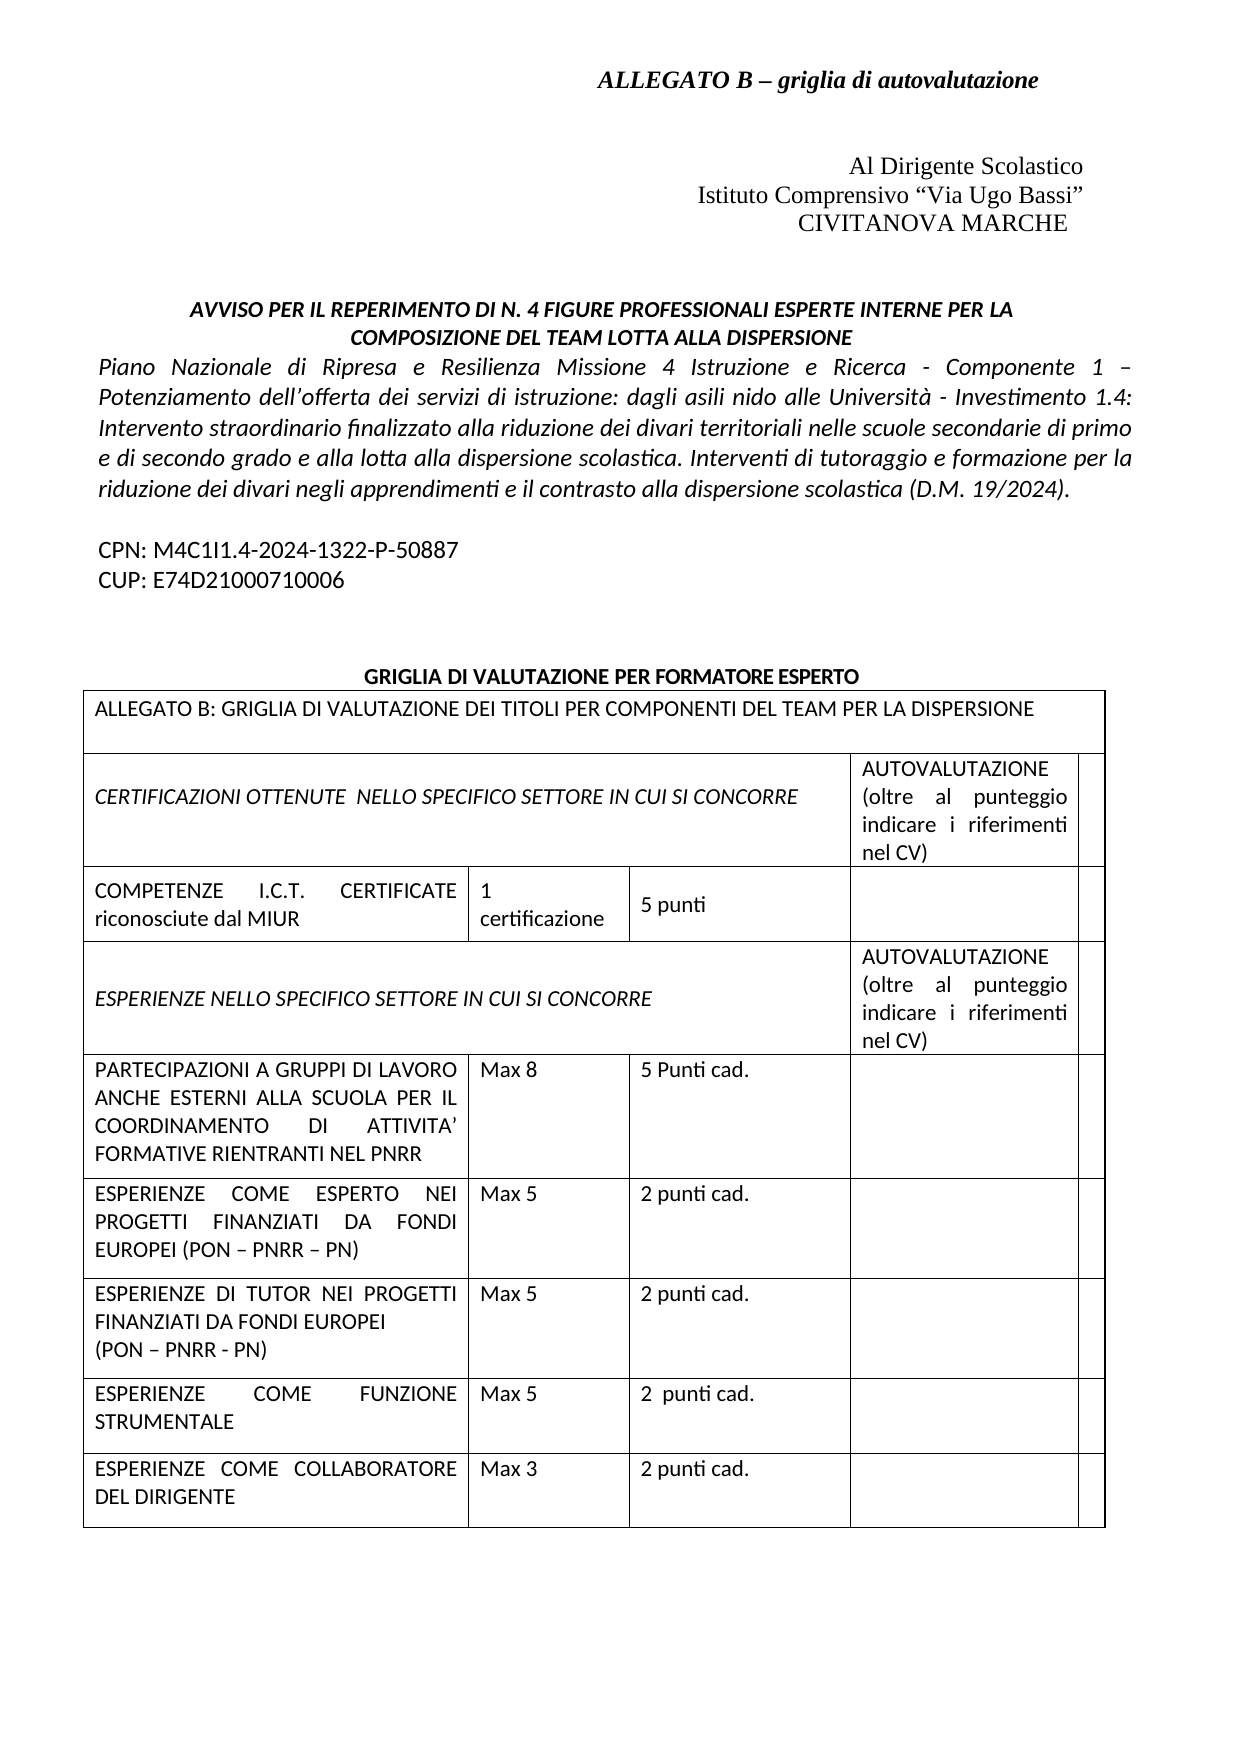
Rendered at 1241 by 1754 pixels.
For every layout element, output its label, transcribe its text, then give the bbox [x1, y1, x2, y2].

subtitle ALLEGATO B – griglia di autovalutazione [83, 66, 1039, 94]
table_cell COMPETENZE I.C.T. CERTIFICATE riconosciute dal MIUR [84, 867, 468, 941]
table_cell CERTIFICAZIONI OTTENUTE NELLO SPECIFICO SETTORE IN CUI SI CONCORRE [84, 754, 850, 866]
table_cell 5 punti [630, 867, 850, 941]
text CPN: M4C1I1.4-2024-1322-P-50887 [98, 534, 1137, 564]
table_cell ESPERIENZE NELLO SPECIFICO SETTORE IN CUI SI CONCORRE [84, 942, 850, 1054]
table_cell 2 punti cad. [630, 1279, 850, 1378]
table_cell [851, 1279, 1078, 1378]
table_cell Max 5 [469, 1179, 629, 1278]
table_cell ESPERIENZE COME FUNZIONE STRUMENTALE [84, 1379, 468, 1453]
table_cell [1079, 754, 1104, 866]
table_cell [1079, 1179, 1104, 1278]
table_cell Max 5 [469, 1379, 629, 1453]
text CUP: E74D21000710006 [98, 564, 466, 595]
table_header ALLEGATO B: GRIGLIA DI VALUTAZIONE DEI TITOLI PER COMPONENTI DEL TEAM PER LA DISPERSIONE [84, 691, 1104, 753]
table_cell AUTOVALUTAZIONE (oltre al punteggio indicare i riferimenti nel CV) [851, 754, 1078, 866]
table_cell 1 certificazione [469, 867, 629, 941]
table_cell Max 5 [469, 1279, 629, 1378]
text Istituto Comprensivo “Via Ugo Bassi” [83, 180, 1083, 208]
table_cell 2 punti cad. [630, 1379, 850, 1453]
table_cell ESPERIENZE DI TUTOR NEI PROGETTI FINANZIATI DA FONDI EUROPEI (PON – PNRR - PN) [84, 1279, 468, 1378]
table_cell [851, 1454, 1078, 1527]
text CIVITANOVA MARCHE [760, 208, 1083, 237]
table_cell ESPERIENZE COME ESPERTO NEI PROGETTI FINANZIATI DA FONDI EUROPEI (PON – PNRR – PN) [84, 1179, 468, 1278]
table_cell Max 8 [469, 1055, 629, 1178]
text COMPOSIZIONE DEL TEAM LOTTA ALLA DISPERSIONE [98, 323, 1107, 351]
table_cell 2 punti cad. [630, 1454, 850, 1527]
table_cell [851, 867, 1078, 941]
table_cell [1079, 1454, 1104, 1527]
text GRIGLIA DI VALUTAZIONE PER FORMATORE ESPERTO [333, 662, 1137, 690]
table_cell ESPERIENZE COME COLLABORATORE DEL DIRIGENTE [84, 1454, 468, 1527]
text Piano Nazionale di Ripresa e Resilienza Missione 4 Istruzione e Ricerca - Componente 1 – Potenziamento dell’offerta dei servizi di istruzione: dagli asili nido alle Università - Investimento 1.4: Intervento straordinario finalizzato alla riduzione dei divari territoriali nelle scuole secondarie di primo e di secondo grado e alla lotta alla dispersione scolastica. Interventi di tutoraggio e formazione per la riduzione dei divari negli apprendimenti e il contrasto alla dispersione scolastica (D.M. 19/2024). [98, 351, 1137, 503]
table_cell [851, 1179, 1078, 1278]
table_cell [1079, 942, 1104, 1054]
table_cell AUTOVALUTAZIONE (oltre al punteggio indicare i riferimenti nel CV) [851, 942, 1078, 1054]
table_cell 5 Punti cad. [630, 1055, 850, 1178]
table_cell PARTECIPAZIONI A GRUPPI DI LAVORO ANCHE ESTERNI ALLA SCUOLA PER IL COORDINAMENTO DI ATTIVITA’ FORMATIVE RIENTRANTI NEL PNRR [84, 1055, 468, 1178]
table_cell [1079, 867, 1104, 941]
table_cell Max 3 [469, 1454, 629, 1527]
table_cell 2 punti cad. [630, 1179, 850, 1278]
table_cell [1079, 1279, 1104, 1378]
table_cell [851, 1379, 1078, 1453]
text AVVISO PER IL REPERIMENTO DI N. 4 FIGURE PROFESSIONALI ESPERTE INTERNE PER LA [98, 295, 1107, 323]
table_cell [1079, 1055, 1104, 1178]
table_cell [851, 1055, 1078, 1178]
table_cell [1079, 1379, 1104, 1453]
text Al Dirigente Scolastico [83, 151, 1083, 180]
